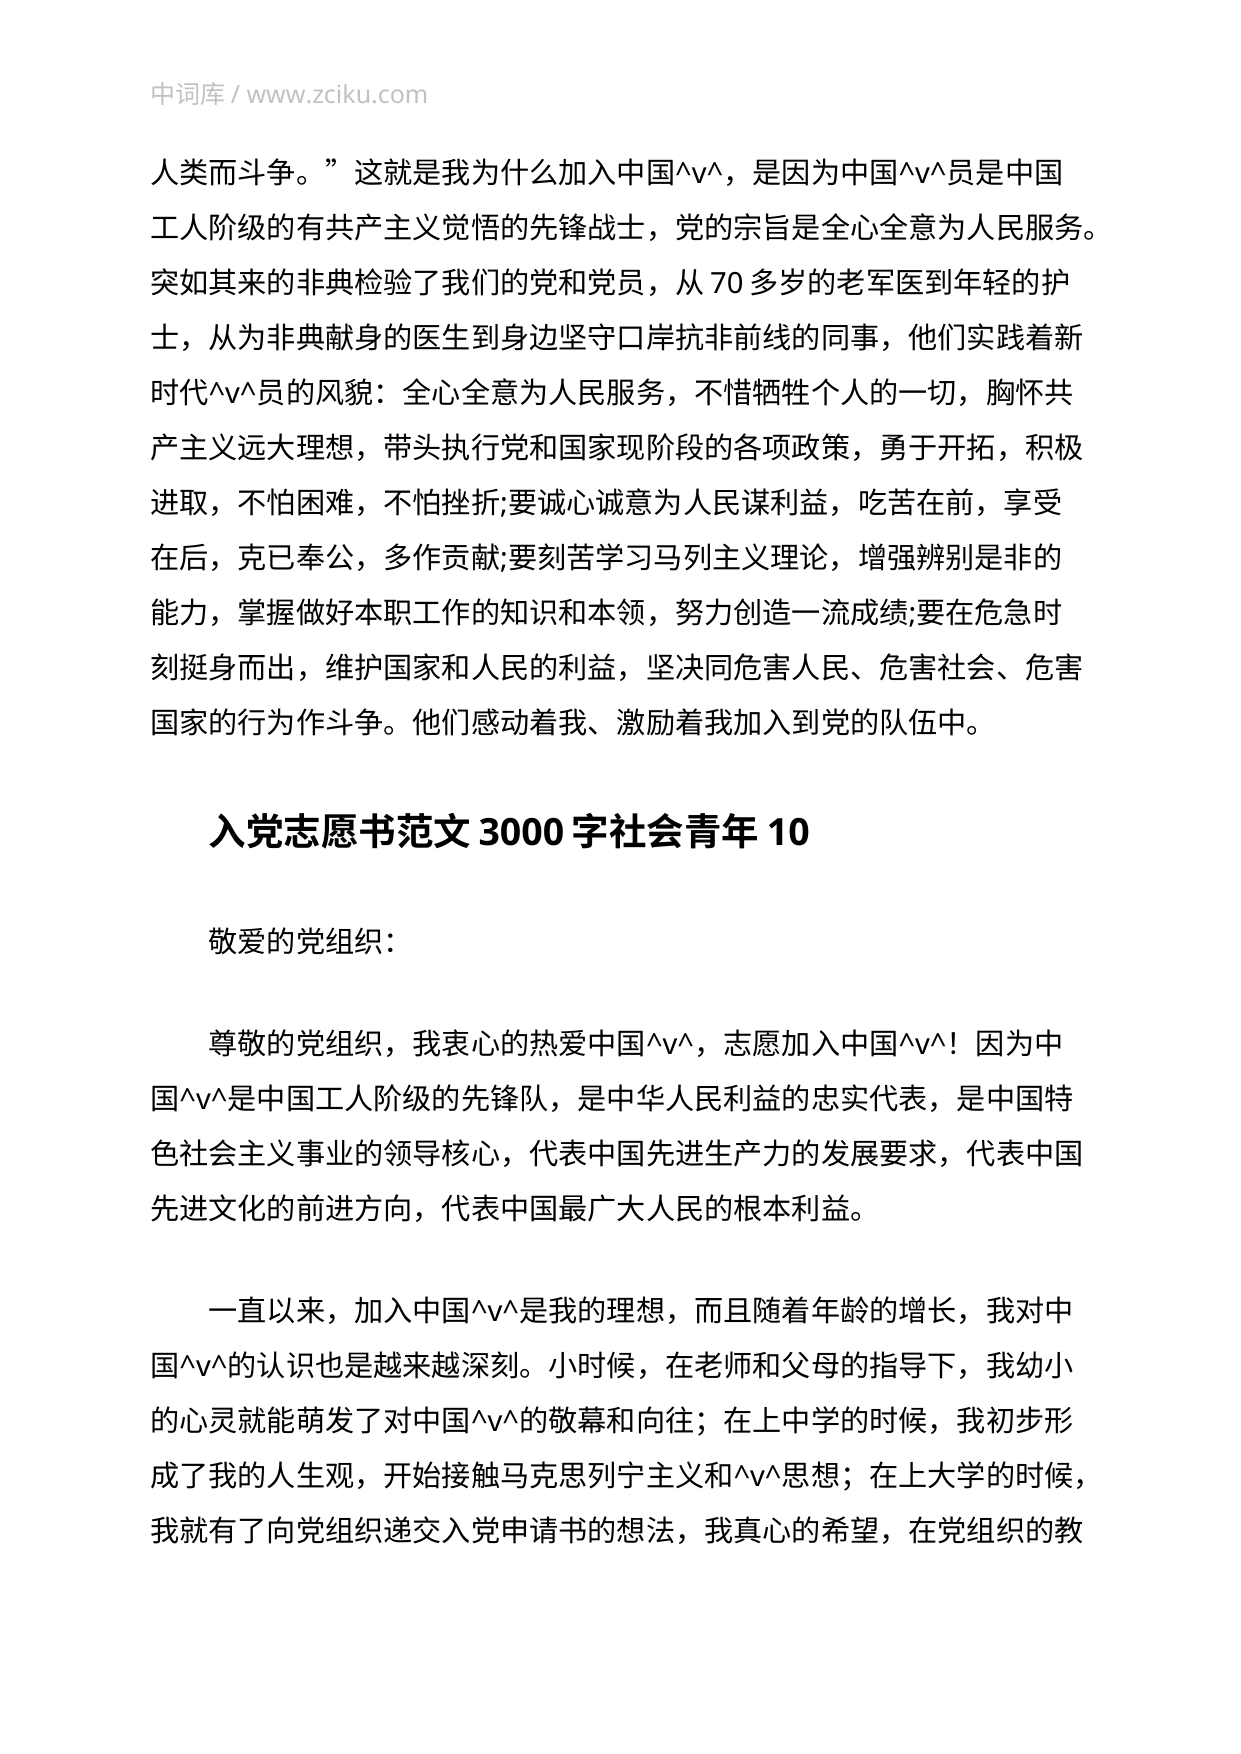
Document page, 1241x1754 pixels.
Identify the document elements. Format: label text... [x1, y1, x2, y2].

text 敬爱的党组织： [150, 919, 1090, 961]
text 入党志愿书范文3000字社会青年10 [150, 801, 1090, 856]
text 尊敬的党组织，我衷心的热爱中国^v^，志愿加入中国^v^！因为中国^v^是中国工人阶级的先锋队，是中华人民利益的忠实代表，是中国特色社会主义事业的领导核心，代表中国先进生产力的发展要求，代表中国先进文化的前进方向，代表中国最广大人民的根本利益。 [150, 1021, 1090, 1228]
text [150, 150, 1090, 742]
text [150, 1287, 1090, 1550]
